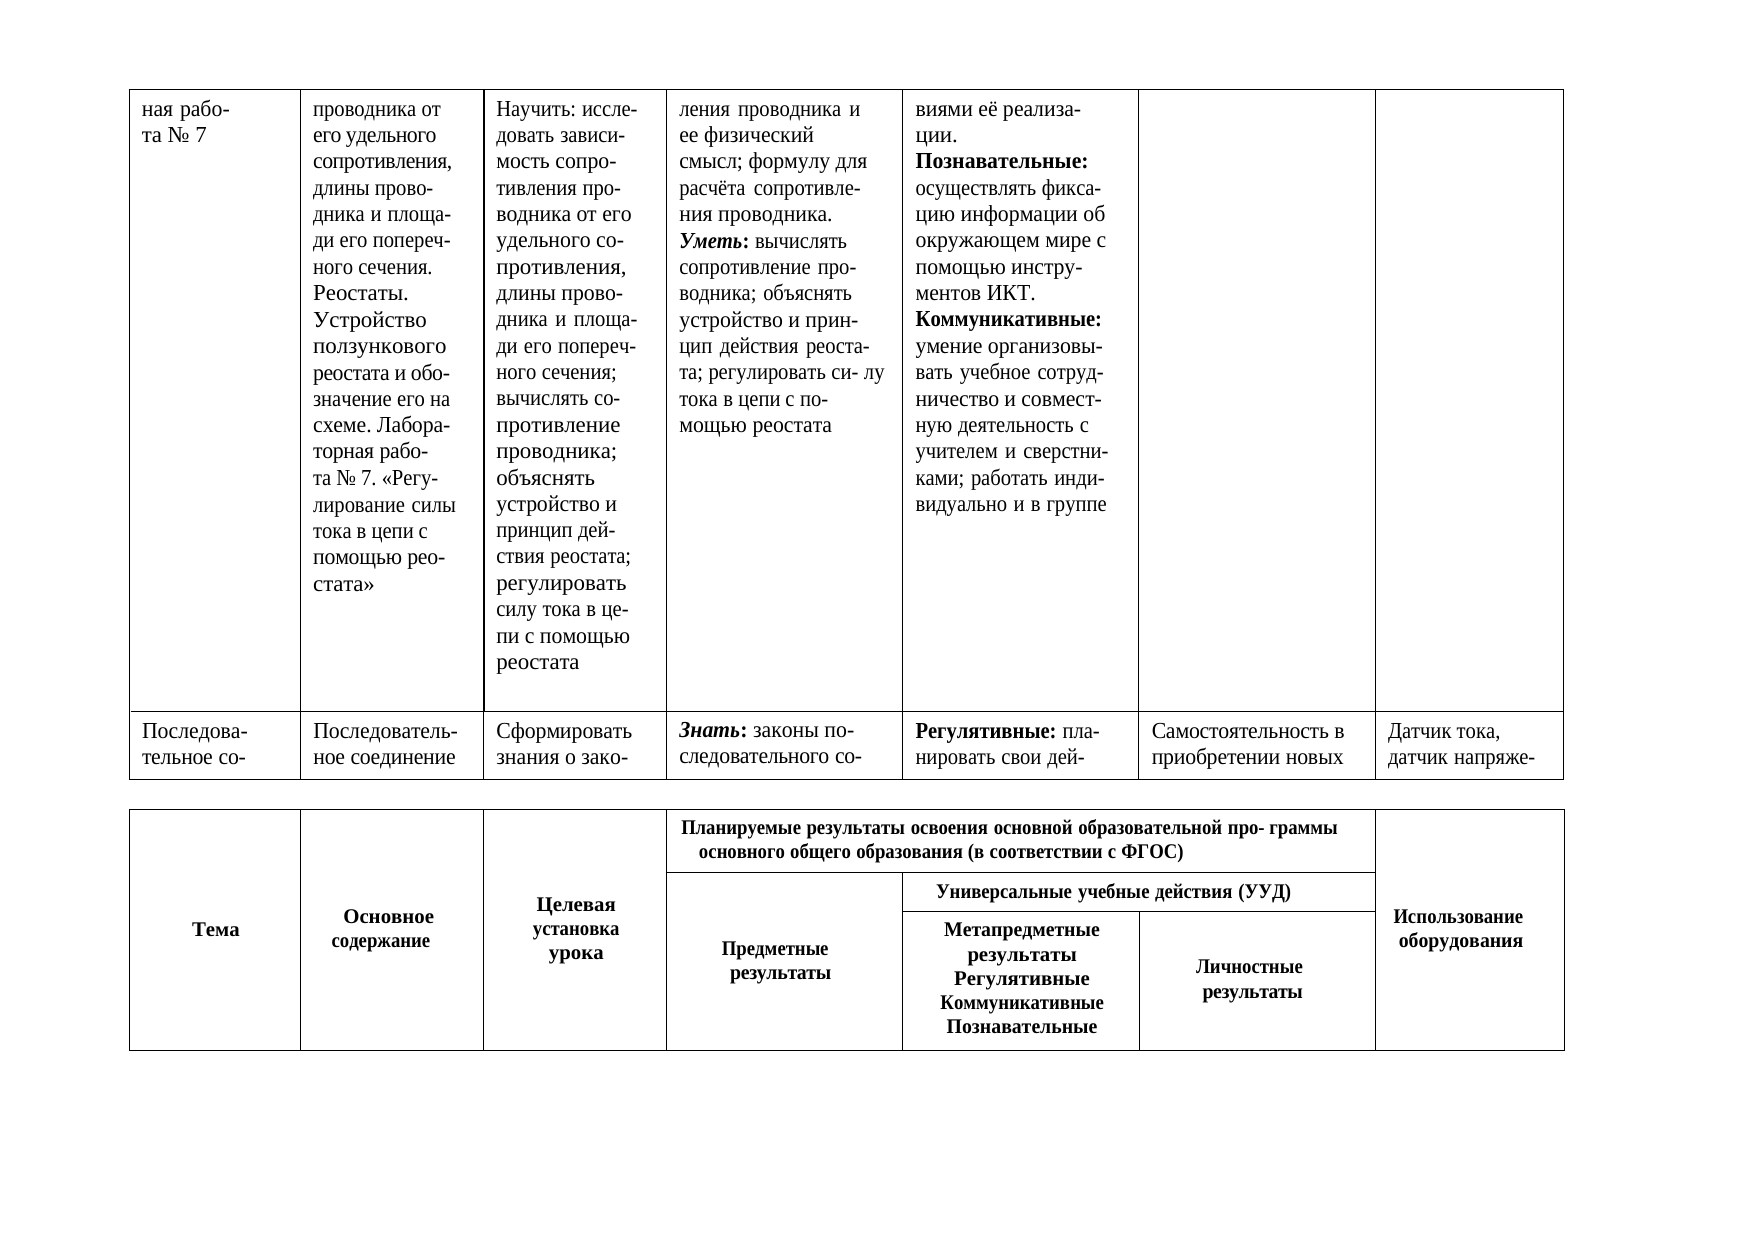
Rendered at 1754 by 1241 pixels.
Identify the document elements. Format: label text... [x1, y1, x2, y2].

table_header Планируемые результаты освоения основной образовательной про- граммы основного общего образования (в соответствии с ФГОС) [667, 810, 1375, 872]
table_cell Самостоятельность в приобретении новых [1139, 712, 1375, 779]
table_cell Сформировать знания о зако- [484, 712, 666, 779]
table_cell Регулятивные: пла- нировать свои дей- [903, 712, 1138, 779]
table_header Основное содержание [301, 810, 483, 1049]
table_cell Личностные результаты [1140, 912, 1375, 1049]
table_cell ная рабо- та № 7 [130, 90, 300, 711]
table_cell Предметные результаты [667, 873, 902, 1049]
table_cell Универсальные учебные действия (УУД) [903, 873, 1375, 911]
table_header Использование оборудования [1376, 810, 1564, 1049]
table_cell проводника от его удельного сопротивления, длины прово- дника и площа- ди его попереч- ного сечения. Реостаты. Устройство ползункового реостата и обо- значение его на схеме. Лабора- торная рабо- та № 7. «Регу- лирование силы тока в цепи с помощью рео- стата» [301, 90, 483, 711]
table_cell Научить: иссле- довать зависи- мость сопро- тивления про- водника от его удельного со- противления, длины прово- дника и площа- ди его попереч- ного сечения; вычислять со- противление проводника; объяснять устройство и принцип дей- ствия реостата; регулировать силу тока в це- пи с помощью реостата [485, 90, 666, 711]
table_cell [1139, 90, 1375, 711]
table_cell ления проводника и ее физический смысл; формулу для расчёта сопротивле- ния проводника. Уметь: вычислять сопротивление про- водника; объяснять устройство и прин- цип действия реоста- та; регулировать си- лу тока в цепи с по- мощью реостата [667, 90, 902, 711]
table_cell Знать: законы по- следовательного со- [667, 712, 902, 779]
table_header Тема [130, 810, 300, 1049]
table_header Целевая установка урока [484, 810, 666, 1049]
table_cell Последователь- ное соединение [301, 712, 483, 779]
table_cell Датчик тока, датчик напряже- [1376, 712, 1563, 779]
table_cell Последова- тельное со- [130, 712, 300, 779]
table_cell [1376, 90, 1563, 711]
table_cell Метапредметные результаты Регулятивные Коммуникативные Познавательные [903, 912, 1139, 1049]
table_cell виями её реализа- ции. Познавательные: осуществлять фикса- цию информации об окружающем мире с помощью инстру- ментов ИКТ. Коммуникативные: умение организовы- вать учебное сотруд- ничество и совмест- ную деятельность с учителем и сверстни- ками; работать инди- видуально и в группе [903, 90, 1138, 711]
